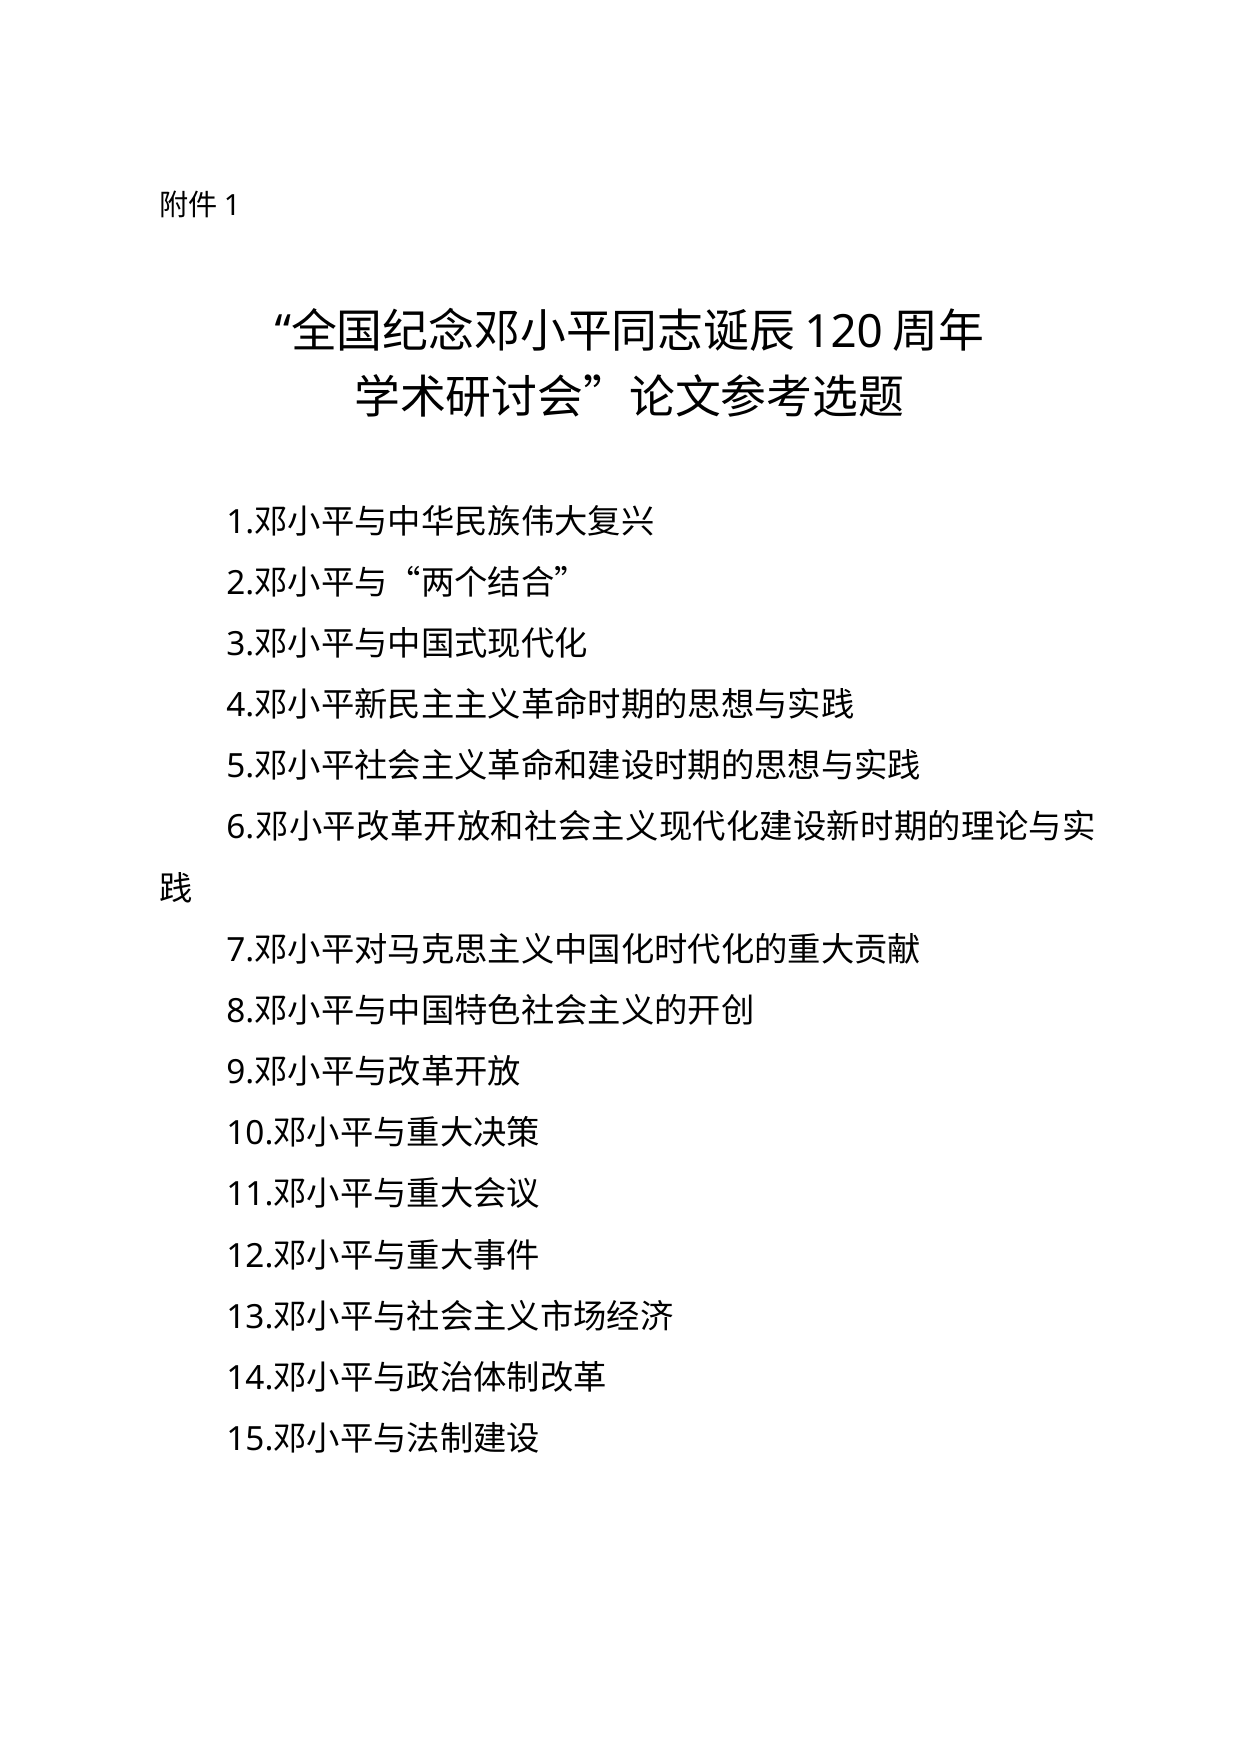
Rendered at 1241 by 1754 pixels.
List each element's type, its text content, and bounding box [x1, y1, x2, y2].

text 3.邓小平与中国式现代化 [159, 611, 1098, 672]
text 15.邓小平与法制建设 [159, 1405, 1098, 1467]
text 5.邓小平社会主义革命和建设时期的思想与实践 [159, 733, 1098, 794]
text 7.邓小平对马克思主义中国化时代化的重大贡献 [159, 916, 1098, 977]
text 12.邓小平与重大事件 [159, 1222, 1098, 1283]
text 11.邓小平与重大会议 [159, 1161, 1098, 1222]
text 附件1 [159, 172, 1098, 233]
text 13.邓小平与社会主义市场经济 [159, 1283, 1098, 1344]
text 4.邓小平新民主主义革命时期的思想与实践 [159, 672, 1098, 733]
text 1.邓小平与中华民族伟大复兴 [159, 488, 1098, 549]
text 10.邓小平与重大决策 [159, 1100, 1098, 1161]
text 2.邓小平与“两个结合” [159, 549, 1098, 611]
text “全国纪念邓小平同志诞辰120周年 [159, 294, 1098, 361]
text 学术研讨会”论文参考选题 [159, 361, 1098, 427]
text 6.邓小平改革开放和社会主义现代化建设新时期的理论与实践 [159, 794, 1098, 916]
text 9.邓小平与改革开放 [159, 1038, 1098, 1100]
text 8.邓小平与中国特色社会主义的开创 [159, 977, 1098, 1038]
text 14.邓小平与政治体制改革 [159, 1344, 1098, 1405]
